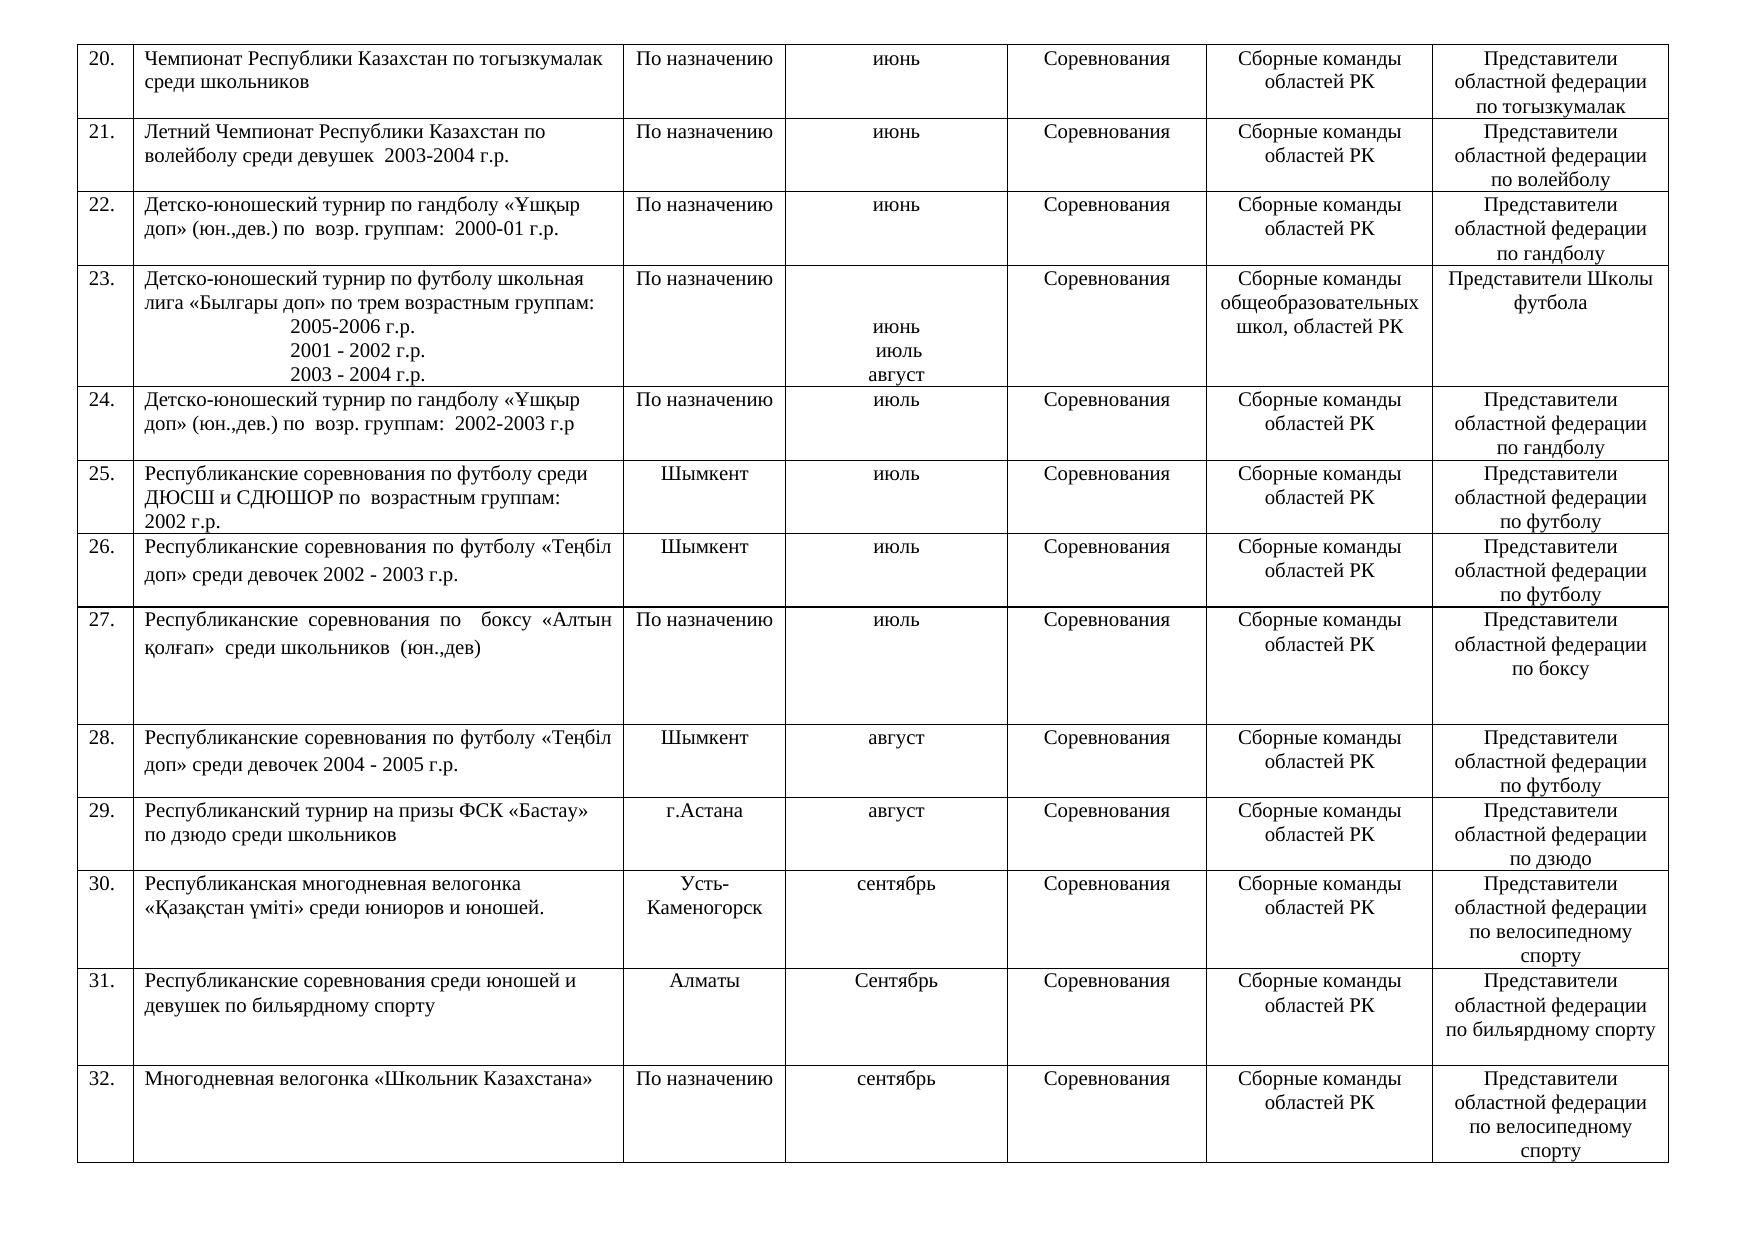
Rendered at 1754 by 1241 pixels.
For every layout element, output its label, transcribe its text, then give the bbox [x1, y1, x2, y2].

table_cell Сборные команды областей РК [1207, 387, 1432, 459]
table_cell Представители областной федерации по велосипедному спорту [1433, 1066, 1668, 1162]
table_cell Республиканские соревнования по футболу «Теңбіл доп» среди девочек 2002 - 2003 г.р. [134, 534, 623, 606]
table_cell Сборные команды областей РК [1207, 871, 1432, 967]
table_cell Сборные команды областей РК [1207, 461, 1432, 533]
table_cell июль [786, 387, 1007, 459]
table_cell По назначению [624, 1066, 785, 1162]
table_cell сентябрь [786, 1066, 1007, 1162]
table_cell Сборные команды областей РК [1207, 534, 1432, 606]
table_cell Детско-юношеский турнир по гандболу «Ұшқыр доп» (юн.,дев.) по возр. группам: 2002-2003 г.р [134, 387, 623, 459]
table_cell Представители областной федерации по тогызкумалак [1433, 45, 1668, 118]
table_cell Республиканские соревнования по боксу «Алтын қолғап» среди школьников (юн.,дев) [134, 608, 623, 724]
table_cell 24. [78, 387, 133, 459]
table_cell 29. [78, 798, 133, 870]
table_cell июль [786, 534, 1007, 606]
table_cell Соревнования [1008, 969, 1206, 1065]
table_cell По назначению [624, 608, 785, 724]
table_cell Сборные команды областей РК [1207, 798, 1432, 870]
table_cell 26. [78, 534, 133, 606]
table_cell июнь [786, 119, 1007, 191]
table_cell 23. [78, 266, 133, 386]
table_cell Соревнования [1008, 534, 1206, 606]
table_cell Республиканская многодневная велогонка «Қазақстан үміті» среди юниоров и юношей. [134, 871, 623, 967]
table_cell июнь июль август [786, 266, 1007, 386]
table_cell Республиканские соревнования среди юношей и девушек по бильярдному спорту [134, 969, 623, 1065]
table_cell Шымкент [624, 461, 785, 533]
table_cell г.Астана [624, 798, 785, 870]
table_cell Соревнования [1008, 871, 1206, 967]
table_cell 31. [78, 969, 133, 1065]
table_cell По назначению [624, 45, 785, 118]
table_cell Сборные команды областей РК [1207, 608, 1432, 724]
table_cell июль [786, 461, 1007, 533]
table_cell Соревнования [1008, 192, 1206, 265]
table_cell 20. [78, 45, 133, 118]
table_cell Детско-юношеский турнир по гандболу «Ұшқыр доп» (юн.,дев.) по возр. группам: 2000-01 г.р. [134, 192, 623, 265]
table_cell Сборные команды областей РК [1207, 119, 1432, 191]
table_cell Соревнования [1008, 725, 1206, 797]
table_cell Соревнования [1008, 461, 1206, 533]
table_cell Сентябрь [786, 969, 1007, 1065]
table_cell Соревнования [1008, 45, 1206, 118]
table_cell Представители областной федерации по велосипедному спорту [1433, 871, 1668, 967]
table_cell Республиканские соревнования по футболу среди ДЮСШ и СДЮШОР по возрастным группам: 2002 г.р. [134, 461, 623, 533]
table_cell 32. [78, 1066, 133, 1162]
table_cell июнь [786, 192, 1007, 265]
table_cell Республиканский турнир на призы ФСК «Бастау» по дзюдо среди школьников [134, 798, 623, 870]
table_cell Соревнования [1008, 266, 1206, 386]
table_cell Представители областной федерации по дзюдо [1433, 798, 1668, 870]
table_cell Представители областной федерации по бильярдному спорту [1433, 969, 1668, 1065]
table_cell Летний Чемпионат Республики Казахстан по волейболу среди девушек 2003-2004 г.р. [134, 119, 623, 191]
table_cell Соревнования [1008, 798, 1206, 870]
table_cell Соревнования [1008, 119, 1206, 191]
table_cell Алматы [624, 969, 785, 1065]
table_cell 28. [78, 725, 133, 797]
table_cell август [786, 725, 1007, 797]
table_cell По назначению [624, 119, 785, 191]
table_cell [1207, 45, 1432, 118]
table_cell Представители Школы футбола [1433, 266, 1668, 386]
table_cell Представители областной федерации по футболу [1433, 725, 1668, 797]
table_cell Сборные команды областей РК [1207, 192, 1432, 265]
table_cell сентябрь [786, 871, 1007, 967]
table_cell июль [786, 608, 1007, 724]
table_cell Сборные команды общеобразовательных школ, областей РК [1207, 266, 1432, 386]
table_cell Представители областной федерации по гандболу [1433, 387, 1668, 459]
table_cell По назначению [624, 387, 785, 459]
table_cell август [786, 798, 1007, 870]
table_cell Соревнования [1008, 387, 1206, 459]
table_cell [1207, 1066, 1432, 1162]
table_cell Представители областной федерации по футболу [1433, 461, 1668, 533]
table_cell 21. [78, 119, 133, 191]
table_cell Многодневная велогонка «Школьник Казахстана» [134, 1066, 623, 1162]
table_cell Соревнования [1008, 608, 1206, 724]
table_cell По назначению [624, 266, 785, 386]
table_cell Соревнования [1008, 1066, 1206, 1162]
table_cell По назначению [624, 192, 785, 265]
table_cell 27. [78, 608, 133, 724]
table_cell Сборные команды областей РК [1207, 969, 1432, 1065]
table_cell Представители областной федерации по боксу [1433, 608, 1668, 724]
table_cell Сборные команды областей РК [1207, 725, 1432, 797]
table_cell Чемпионат Республики Казахстан по тогызкумалак среди школьников [134, 45, 623, 118]
table_cell 22. [78, 192, 133, 265]
table_cell Шымкент [624, 725, 785, 797]
table_cell 25. [78, 461, 133, 533]
table_cell Представители областной федерации по футболу [1433, 534, 1668, 606]
table_cell июнь [786, 45, 1007, 118]
table_cell 30. [78, 871, 133, 967]
table_cell Усть-Каменогорск [624, 871, 785, 967]
table_cell Детско-юношеский турнир по футболу школьная лига «Былгары доп» по трем возрастным группам: 2005-2006 г.р. 2001 - 2002 г.р. 2003 - 2004 г.р. [134, 266, 623, 386]
table_cell Шымкент [624, 534, 785, 606]
table_cell Республиканские соревнования по футболу «Теңбіл доп» среди девочек 2004 - 2005 г.р. [134, 725, 623, 797]
table_cell Представители областной федерации по гандболу [1433, 192, 1668, 265]
table_cell Представители областной федерации по волейболу [1433, 119, 1668, 191]
